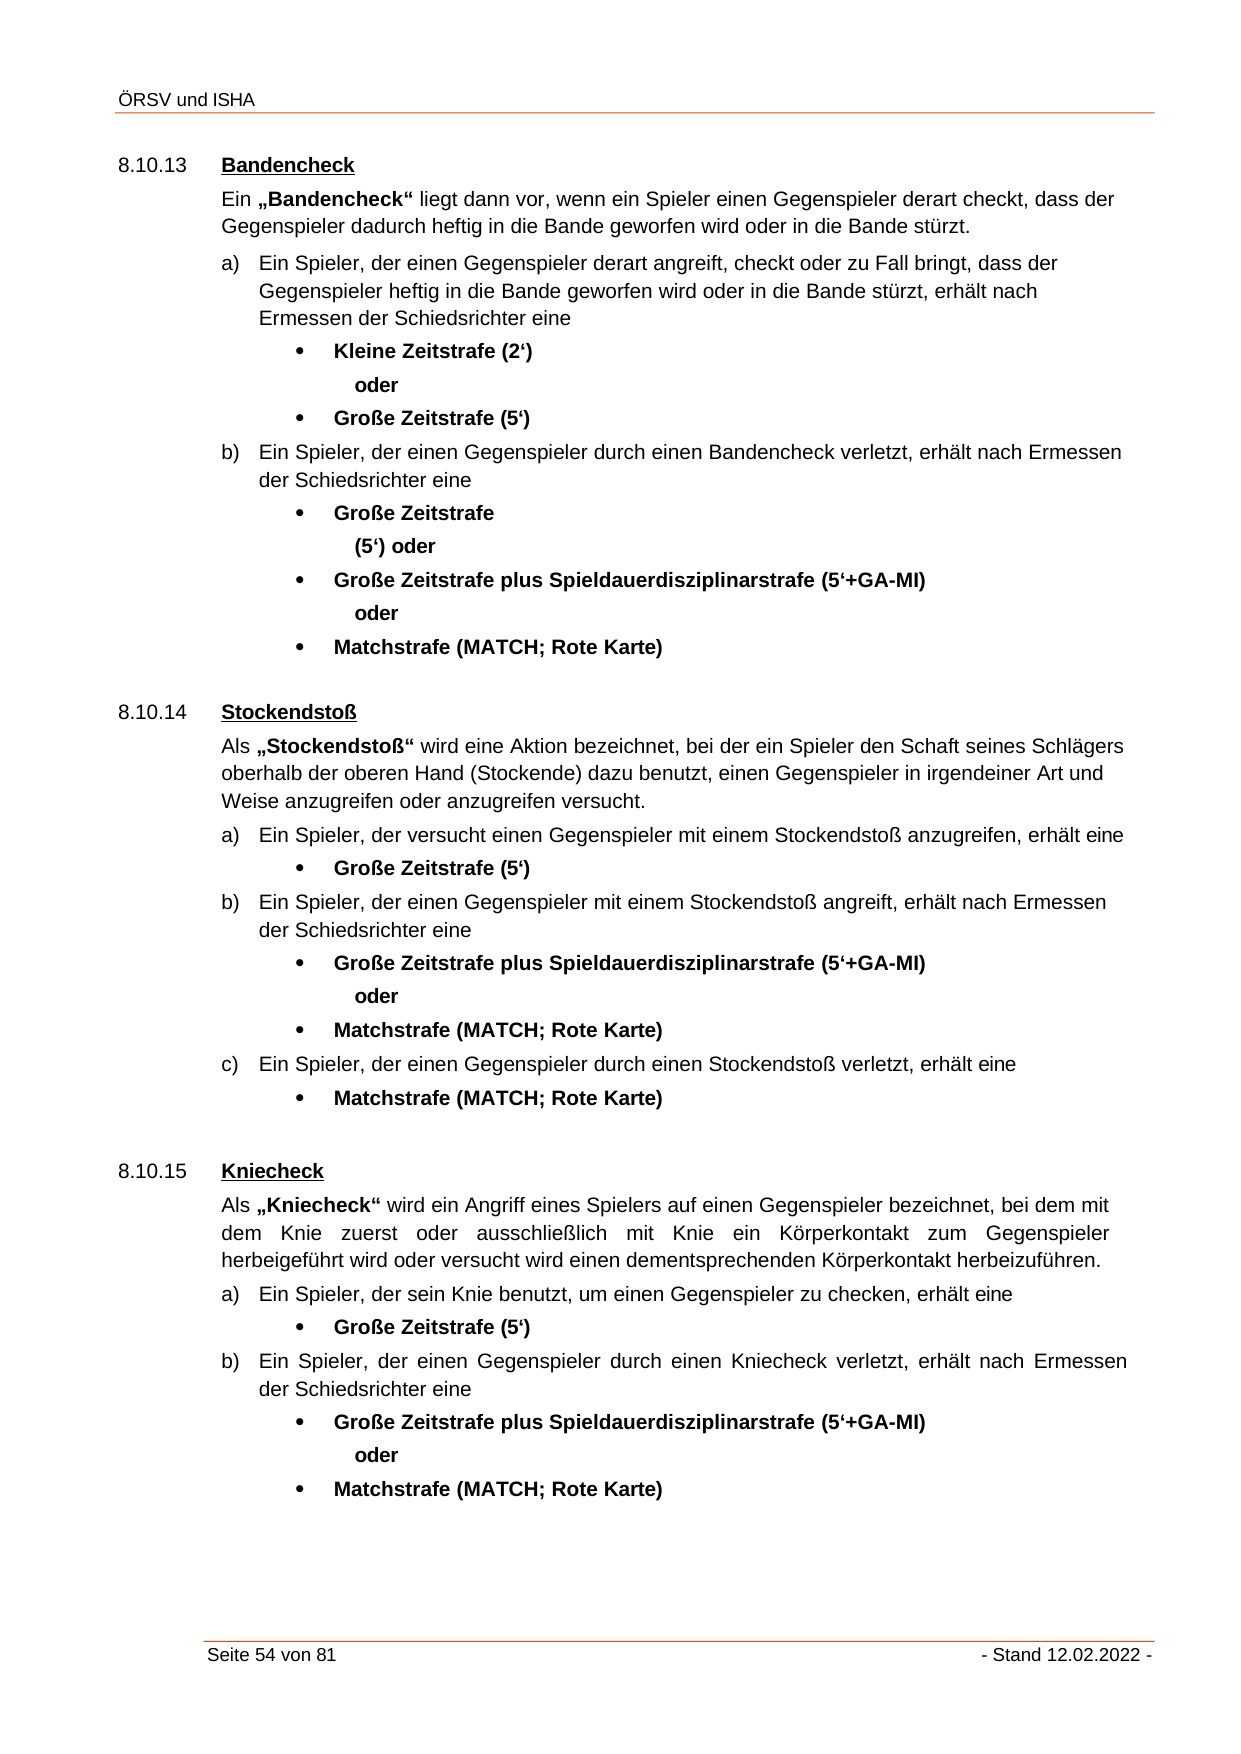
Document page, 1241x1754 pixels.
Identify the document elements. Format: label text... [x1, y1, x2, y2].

list Große Zeitstrafe (5‘) [296, 406, 1190, 430]
list Stockendstoß [118, 699, 1190, 723]
list Ein Spieler, der einen Gegenspieler durch einen Kniecheck verletzt, erhält nach Ermessen der Schiedsrichter eine [221, 1349, 1127, 1401]
text Als „Kniecheck“ wird ein Angriff eines Spielers auf einen Gegenspieler bezeichnet, bei dem mit dem Knie zuerst oder ausschließlich mit Knie ein Körperkontakt zum Gegenspieler herbeigeführt wird oder versucht wird einen dementsprechenden Körperkontakt herbeizuführen. [221, 1193, 1109, 1272]
list Große Zeitstrafe plus Spieldauerdisziplinarstrafe (5‘+GA-MI) oder [296, 1410, 926, 1467]
text Als „Stockendstoß“ wird eine Aktion bezeichnet, bei der ein Spieler den Schaft seines Schlägers oberhalb der oberen Hand (Stockende) dazu benutzt, einen Gegenspieler in irgendeiner Art und Weise anzugreifen oder anzugreifen versucht. [221, 733, 1144, 812]
list Große Zeitstrafe plus Spieldauerdisziplinarstrafe (5‘+GA-MI) oder [296, 951, 926, 1008]
text Ein „Bandencheck“ liegt dann vor, wenn ein Spieler einen Gegenspieler derart checkt, dass der Gegenspieler dadurch heftig in die Bande geworfen wird oder in die Bande stürzt. [221, 187, 1190, 238]
list Ein Spieler, der einen Gegenspieler durch einen Bandencheck verletzt, erhält nach Ermessen der Schiedsrichter eine [221, 440, 1122, 491]
list Große Zeitstrafe (5‘) [296, 856, 1190, 880]
list Matchstrafe (MATCH; Rote Karte) [296, 1018, 1190, 1042]
list Ein Spieler, der einen Gegenspieler mit einem Stockendstoß angreift, erhält nach Ermessen der Schiedsrichter eine [221, 890, 1142, 941]
list Matchstrafe (MATCH; Rote Karte) [296, 1477, 1190, 1501]
list Matchstrafe (MATCH; Rote Karte) [296, 635, 1190, 659]
list Große Zeitstrafe (5‘) oder [296, 501, 531, 558]
list Ein Spieler, der versucht einen Gegenspieler mit einem Stockendstoß anzugreifen, erhält eine [221, 822, 1190, 846]
list Bandencheck [118, 153, 1190, 177]
list Kleine Zeitstrafe (2‘) oder [296, 339, 533, 396]
list Kniecheck [118, 1159, 1190, 1183]
list Matchstrafe (MATCH; Rote Karte) [296, 1085, 1190, 1109]
list Ein Spieler, der sein Knie benutzt, um einen Gegenspieler zu checken, erhält eine [221, 1282, 1190, 1306]
list Große Zeitstrafe (5‘) [296, 1315, 1190, 1339]
list Große Zeitstrafe plus Spieldauerdisziplinarstrafe (5‘+GA-MI) oder [296, 568, 926, 625]
list Ein Spieler, der einen Gegenspieler derart angreift, checkt oder zu Fall bringt, dass der Gegenspieler heftig in die Bande geworfen wird oder in die Bande stürzt, erhält nach Ermessen der Schiedsrichter eine [221, 251, 1136, 330]
list Ein Spieler, der einen Gegenspieler durch einen Stockendstoß verletzt, erhält eine [221, 1052, 1190, 1076]
